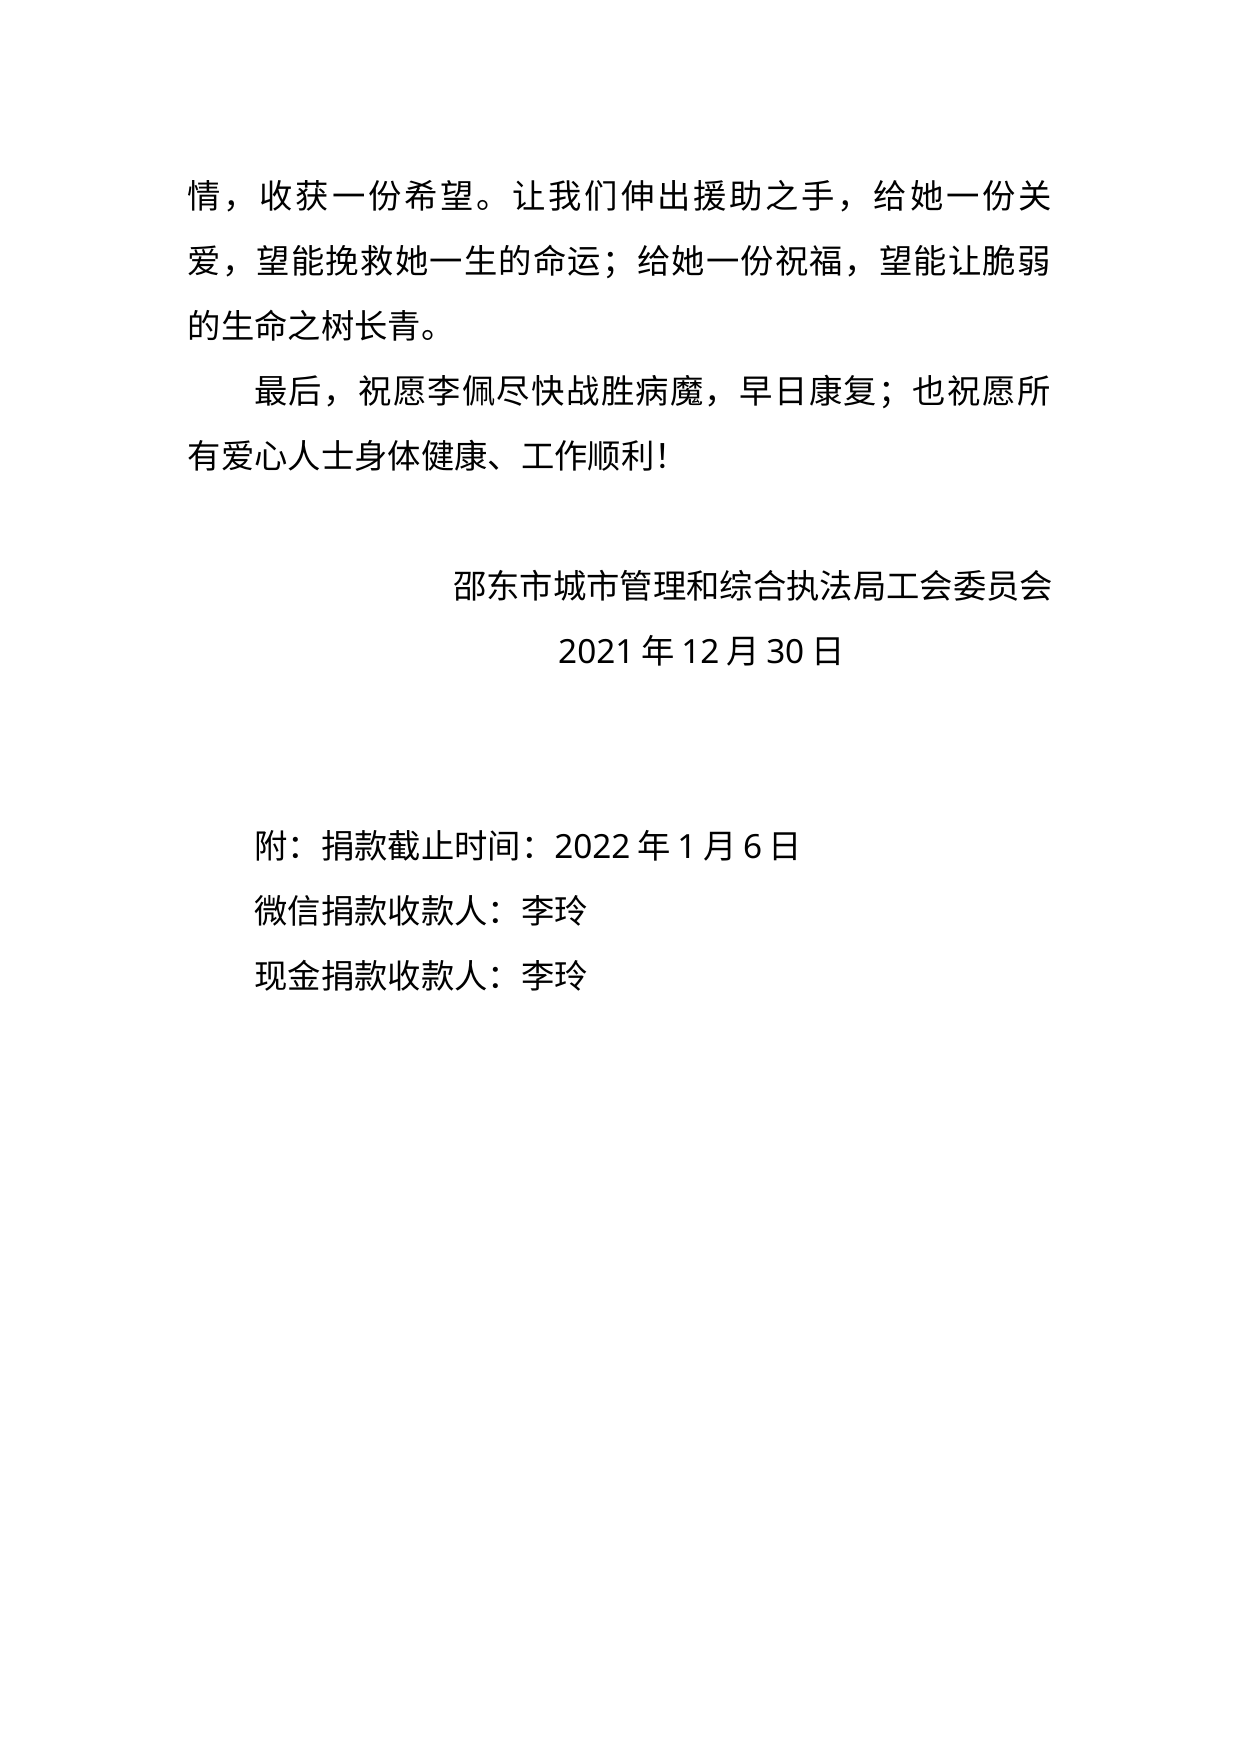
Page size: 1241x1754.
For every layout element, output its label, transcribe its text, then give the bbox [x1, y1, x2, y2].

text 2021年12月30日 [187, 617, 1053, 682]
text 微信捐款收款人：李玲 [187, 877, 1053, 942]
text 附：捐款截止时间：2022年1月6日 [187, 812, 1053, 877]
text 邵东市城市管理和综合执法局工会委员会 [187, 552, 1053, 617]
text 现金捐款收款人：李玲 [187, 942, 1053, 1007]
text 最后，祝愿李佩尽快战胜病魔，早日康复；也祝愿所有爱心人士身体健康、工作顺利！ [187, 357, 1053, 487]
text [187, 162, 1053, 357]
